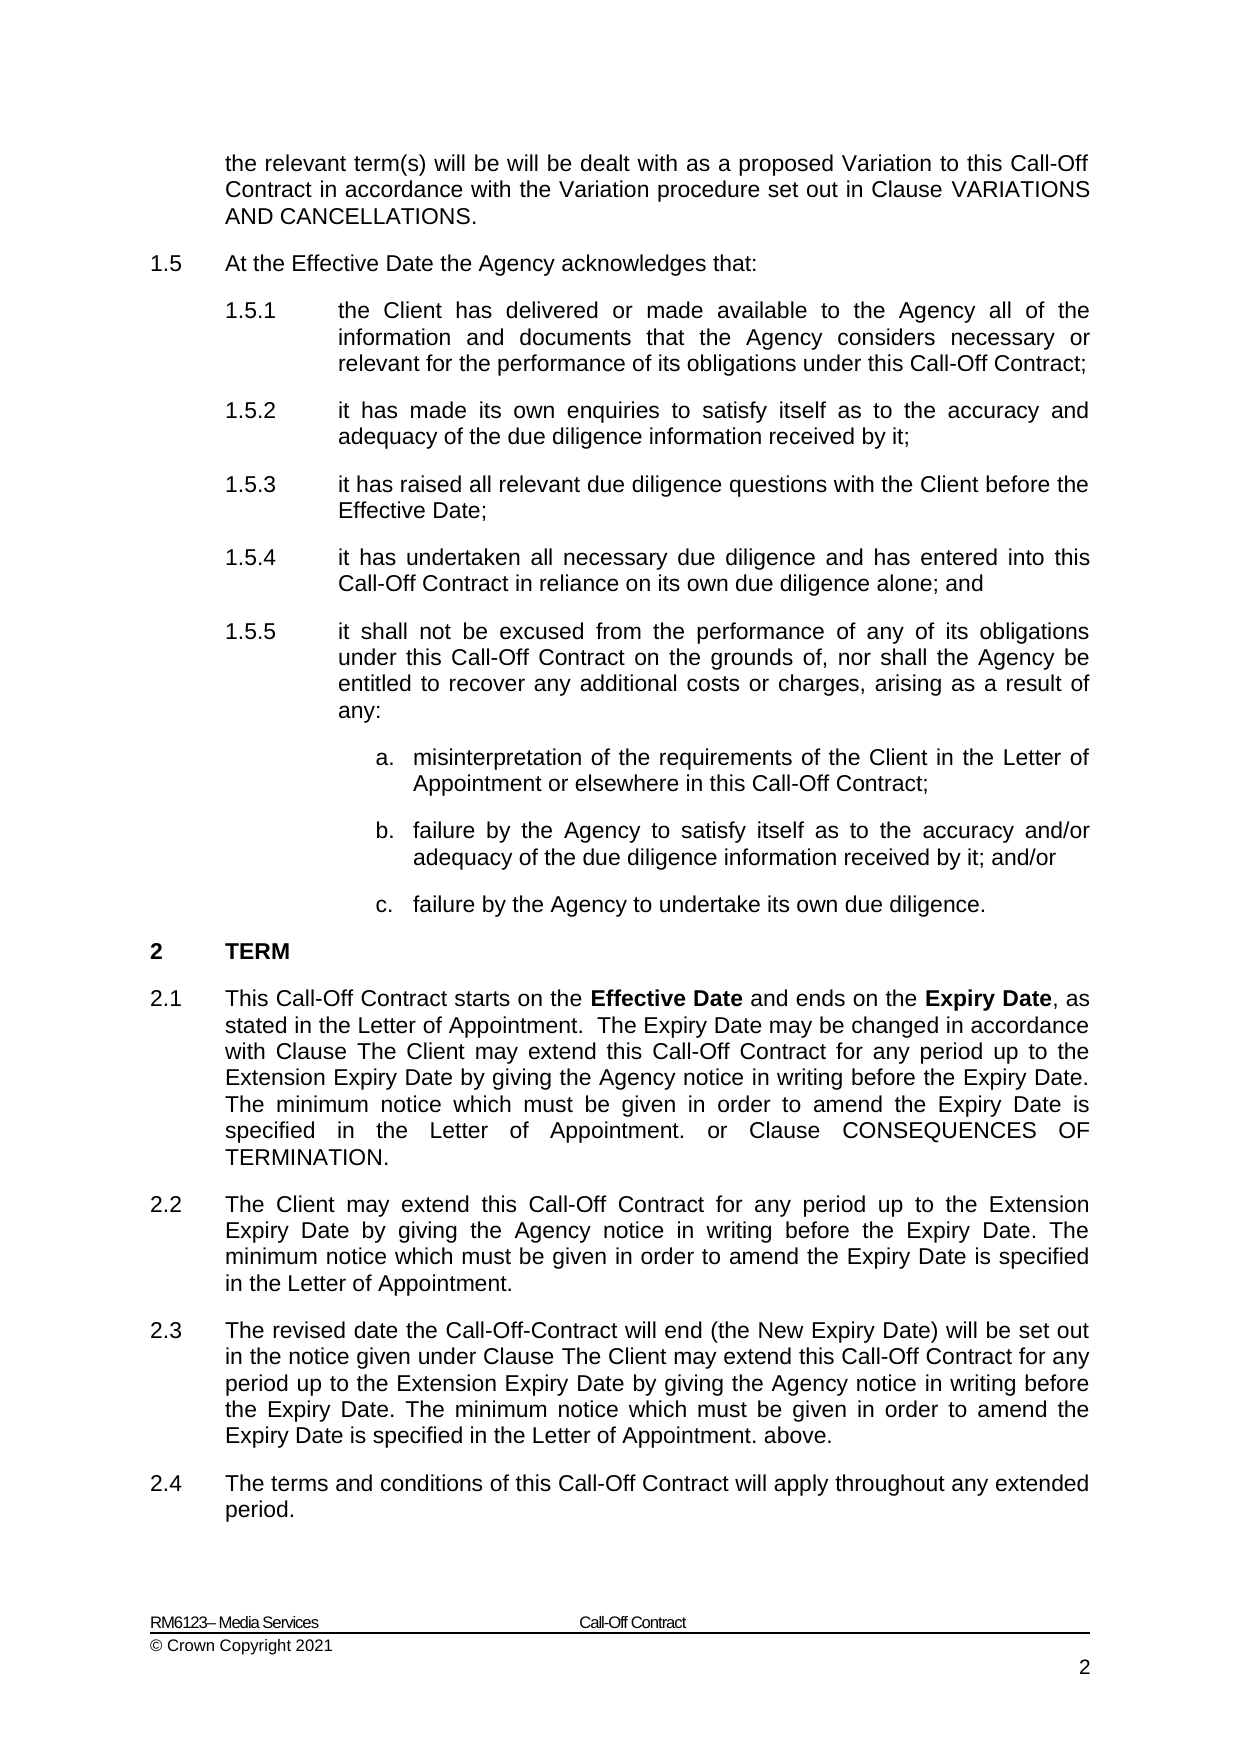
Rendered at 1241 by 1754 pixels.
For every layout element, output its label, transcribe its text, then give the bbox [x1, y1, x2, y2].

list At the Effective Date the Agency acknowledges that: [150, 250, 1090, 276]
list the Client has delivered or made available to the Agency all of the information and documents that the Agency considers necessary or relevant for the performance of its obligations under this Call-Off Contract; [225, 297, 1090, 376]
list it has undertaken all necessary due diligence and has entered into this Call-Off Contract in reliance on its own due diligence alone; and [225, 544, 1090, 597]
list it shall not be excused from the performance of any of its obligations under this Call-Off Contract on the grounds of, nor shall the Agency be entitled to recover any additional costs or charges, arising as a result of any: [225, 618, 1090, 723]
list failure by the Agency to satisfy itself as to the accuracy and/or adequacy of the due diligence information received by it; and/or [375, 817, 1090, 870]
list The terms and conditions of this Call-Off Contract will apply throughout any extended period. [150, 1469, 1090, 1522]
list it has raised all relevant due diligence questions with the Client before the Effective Date; [225, 471, 1090, 523]
list failure by the Agency to undertake its own due diligence. [375, 891, 1090, 917]
list The Client may extend this Call-Off Contract for any period up to the Extension Expiry Date by giving the Agency notice in writing before the Expiry Date. The minimum notice which must be given in order to amend the Expiry Date is specified in the Letter of Appointment. [150, 1191, 1090, 1296]
list This Call-Off Contract starts on the Effective Date and ends on the Expiry Date, as stated in the Letter of Appointment. The Expiry Date may be changed in accordance with Clause 2.2 or Clause 23. [150, 985, 1090, 1170]
list it has made its own enquiries to satisfy itself as to the accuracy and adequacy of the due diligence information received by it; [225, 397, 1090, 450]
list TERM [150, 938, 1090, 964]
list The revised date the Call-Off-Contract will end (the New Expiry Date) will be set out in the notice given under Clause 2.2 above. [150, 1317, 1090, 1449]
list misinterpretation of the requirements of the Client in the Letter of Appointment or elsewhere in this Call-Off Contract; [375, 744, 1090, 797]
text the relevant term(s) will be will be dealt with as a proposed Variation to this Call-Off Contract in accordance with the Variation procedure set out in Clause 8. [225, 150, 1090, 229]
